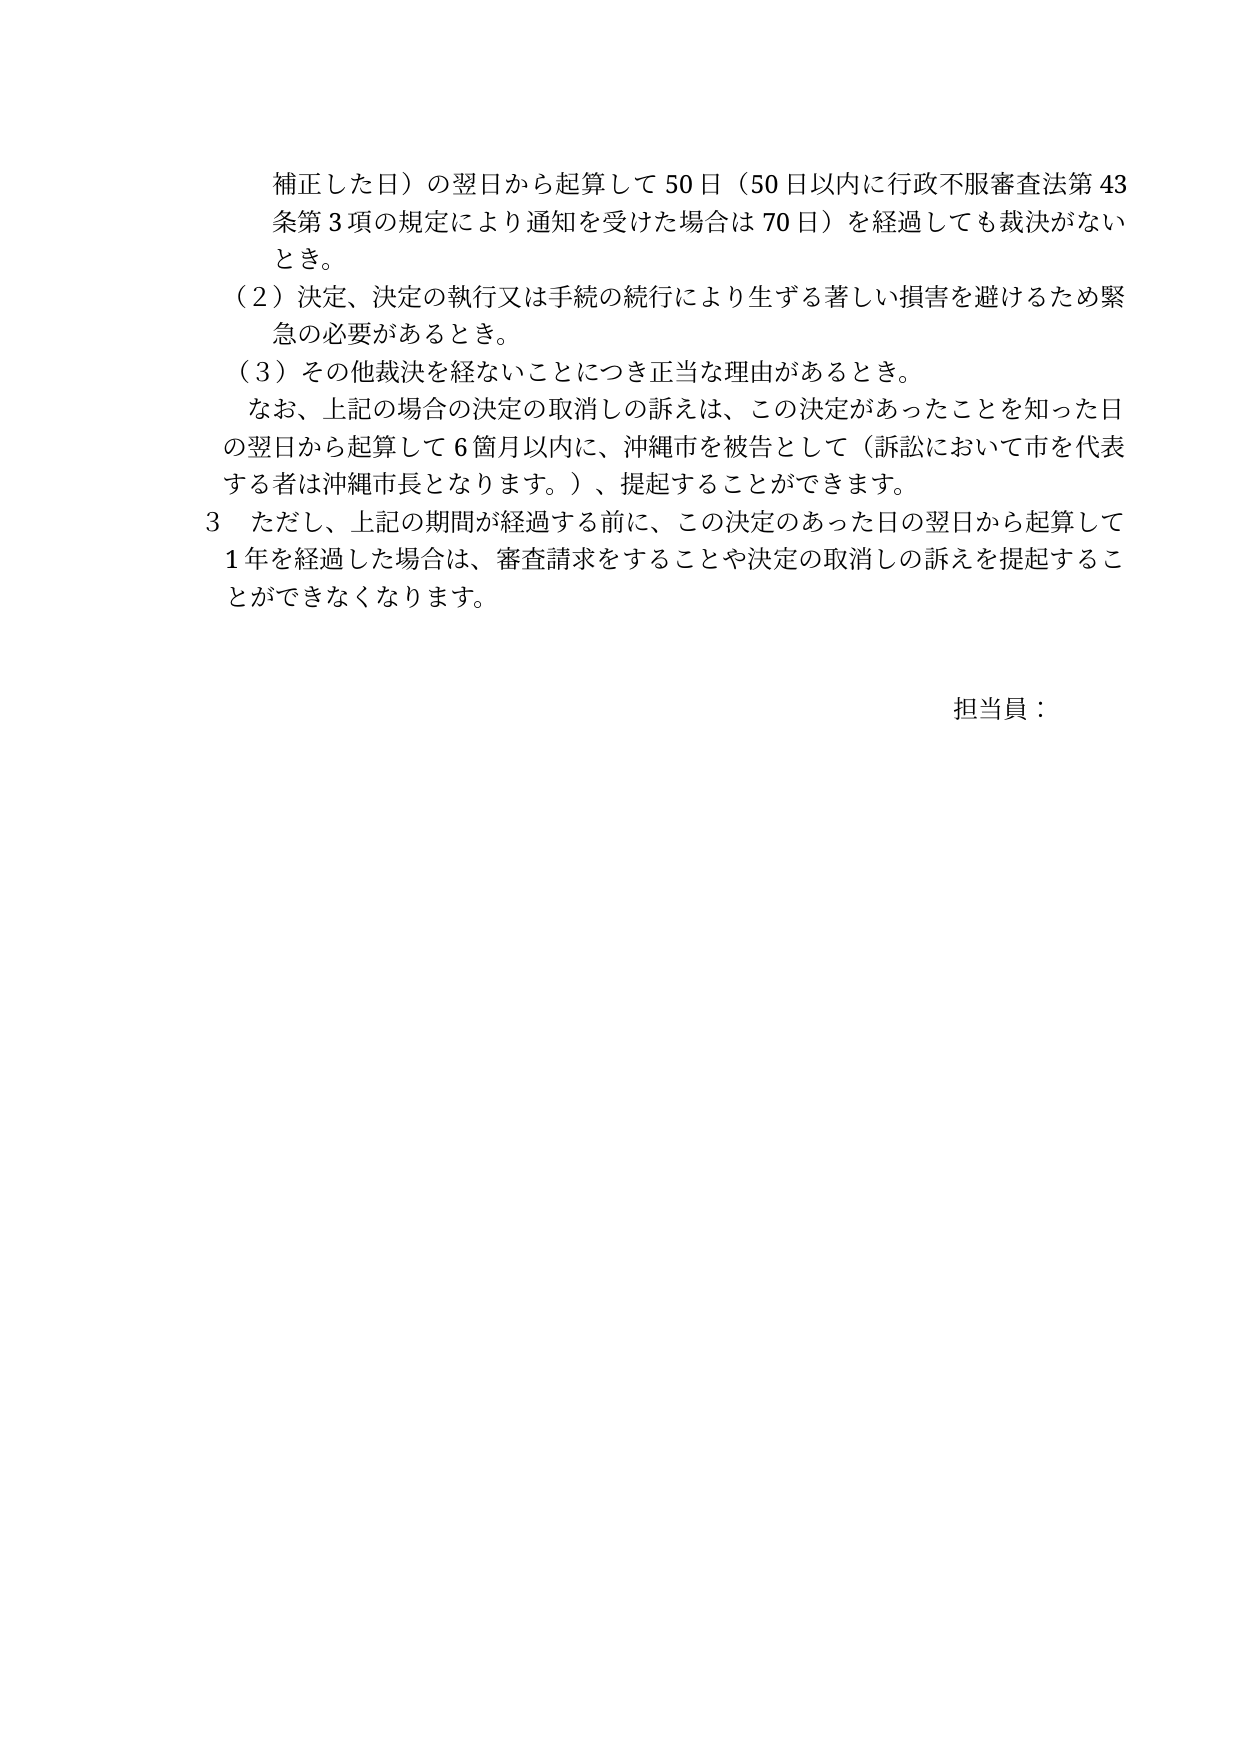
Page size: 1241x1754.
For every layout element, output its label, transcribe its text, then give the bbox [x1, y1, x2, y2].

text （３）その他裁決を経ないことにつき正当な理由があるとき。 [112, 352, 1128, 389]
text 担当員： [112, 689, 1128, 727]
text （２）決定、決定の執行又は手続の続行により生ずる著しい損害を避けるため緊急の必要があるとき。 [222, 277, 1128, 352]
text なお、上記の場合の決定の取消しの訴えは、この決定があったことを知った日の翌日から起算して6箇月以内に、沖縄市を被告として（訴訟において市を代表する者は沖縄市長となります。）、提起することができます。 [222, 389, 1128, 502]
text ３ ただし、上記の期間が経過する前に、この決定のあった日の翌日から起算して1年を経過した場合は、審査請求をすることや決定の取消しの訴えを提起することができなくなります。 [200, 502, 1128, 614]
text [222, 164, 1128, 277]
